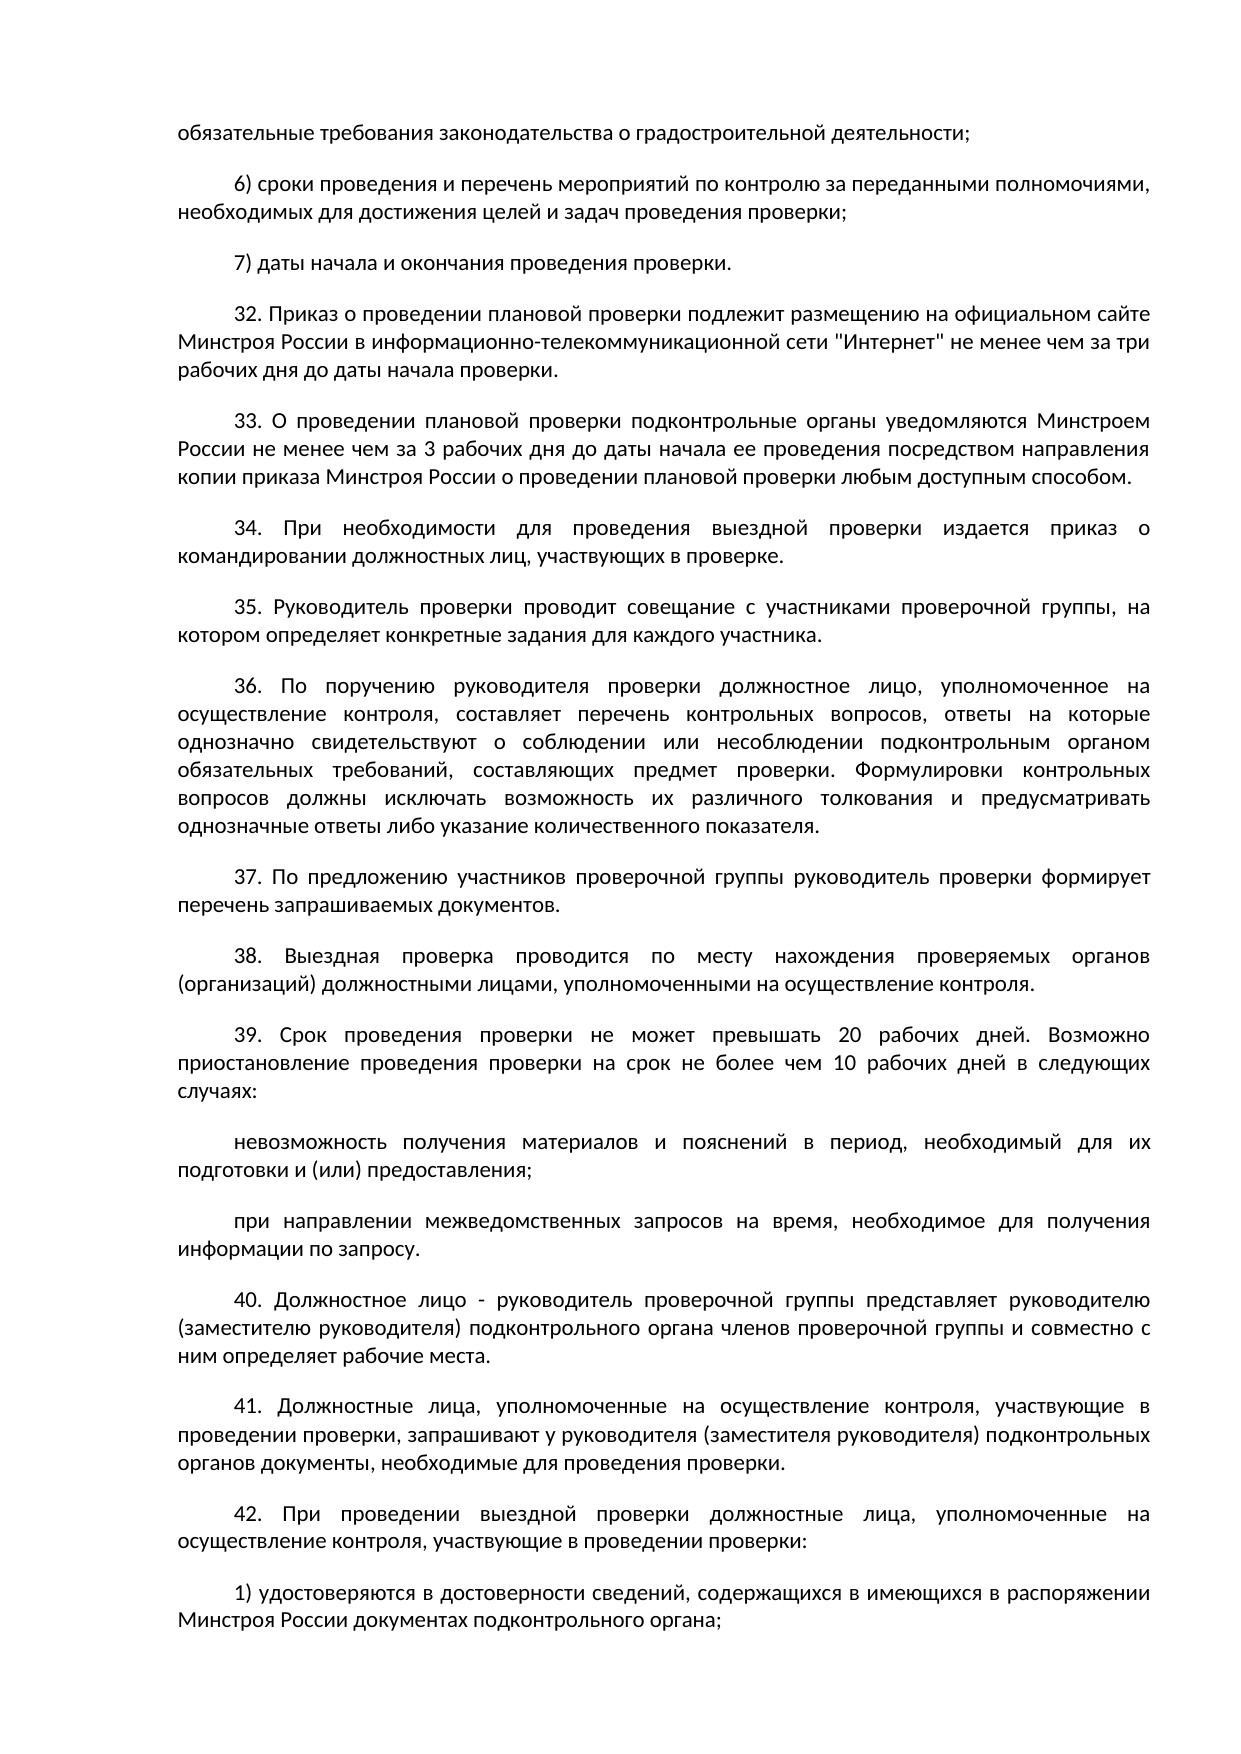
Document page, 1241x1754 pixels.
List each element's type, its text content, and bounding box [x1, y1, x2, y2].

text 33. О проведении плановой проверки подконтрольные органы уведомляются Минстроем России не менее чем за 3 рабочих дня до даты начала ее проведения посредством направления копии приказа Минстроя России о проведении плановой проверки любым доступным способом. [177, 406, 1152, 490]
text 40. Должностное лицо - руководитель проверочной группы представляет руководителю (заместителю руководителя) подконтрольного органа членов проверочной группы и совместно с ним определяет рабочие места. [177, 1285, 1152, 1369]
text 39. Срок проведения проверки не может превышать 20 рабочих дней. Возможно приостановление проведения проверки на срок не более чем 10 рабочих дней в следующих случаях: [177, 1020, 1152, 1104]
text 37. По предложению участников проверочной группы руководитель проверки формирует перечень запрашиваемых документов. [177, 862, 1152, 918]
text 34. При необходимости для проведения выездной проверки издается приказ о командировании должностных лиц, участвующих в проверке. [177, 513, 1152, 569]
text 32. Приказ о проведении плановой проверки подлежит размещению на официальном сайте Минстроя России в информационно-телекоммуникационной сети "Интернет" не менее чем за три рабочих дня до даты начала проверки. [177, 299, 1152, 383]
text при направлении межведомственных запросов на время, необходимое для получения информации по запросу. [177, 1206, 1152, 1262]
text 36. По поручению руководителя проверки должностное лицо, уполномоченное на осуществление контроля, составляет перечень контрольных вопросов, ответы на которые однозначно свидетельствуют о соблюдении или несоблюдении подконтрольным органом обязательных требований, составляющих предмет проверки. Формулировки контрольных вопросов должны исключать возможность их различного толкования и предусматривать однозначные ответы либо указание количественного показателя. [177, 671, 1152, 839]
text 41. Должностные лица, уполномоченные на осуществление контроля, участвующие в проведении проверки, запрашивают у руководителя (заместителя руководителя) подконтрольных органов документы, необходимые для проведения проверки. [177, 1392, 1152, 1476]
text 7) даты начала и окончания проведения проверки. [177, 248, 1152, 276]
text 6) сроки проведения и перечень мероприятий по контролю за переданными полномочиями, необходимых для достижения целей и задач проведения проверки; [177, 169, 1152, 225]
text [177, 118, 1152, 146]
text 35. Руководитель проверки проводит совещание с участниками проверочной группы, на котором определяет конкретные задания для каждого участника. [177, 592, 1152, 648]
text 38. Выездная проверка проводится по месту нахождения проверяемых органов (организаций) должностными лицами, уполномоченными на осуществление контроля. [177, 941, 1152, 997]
text 1) удостоверяются в достоверности сведений, содержащихся в имеющихся в распоряжении Минстроя России документах подконтрольного органа; [177, 1578, 1152, 1634]
text 42. При проведении выездной проверки должностные лица, уполномоченные на осуществление контроля, участвующие в проведении проверки: [177, 1499, 1152, 1555]
text невозможность получения материалов и пояснений в период, необходимый для их подготовки и (или) предоставления; [177, 1127, 1152, 1183]
